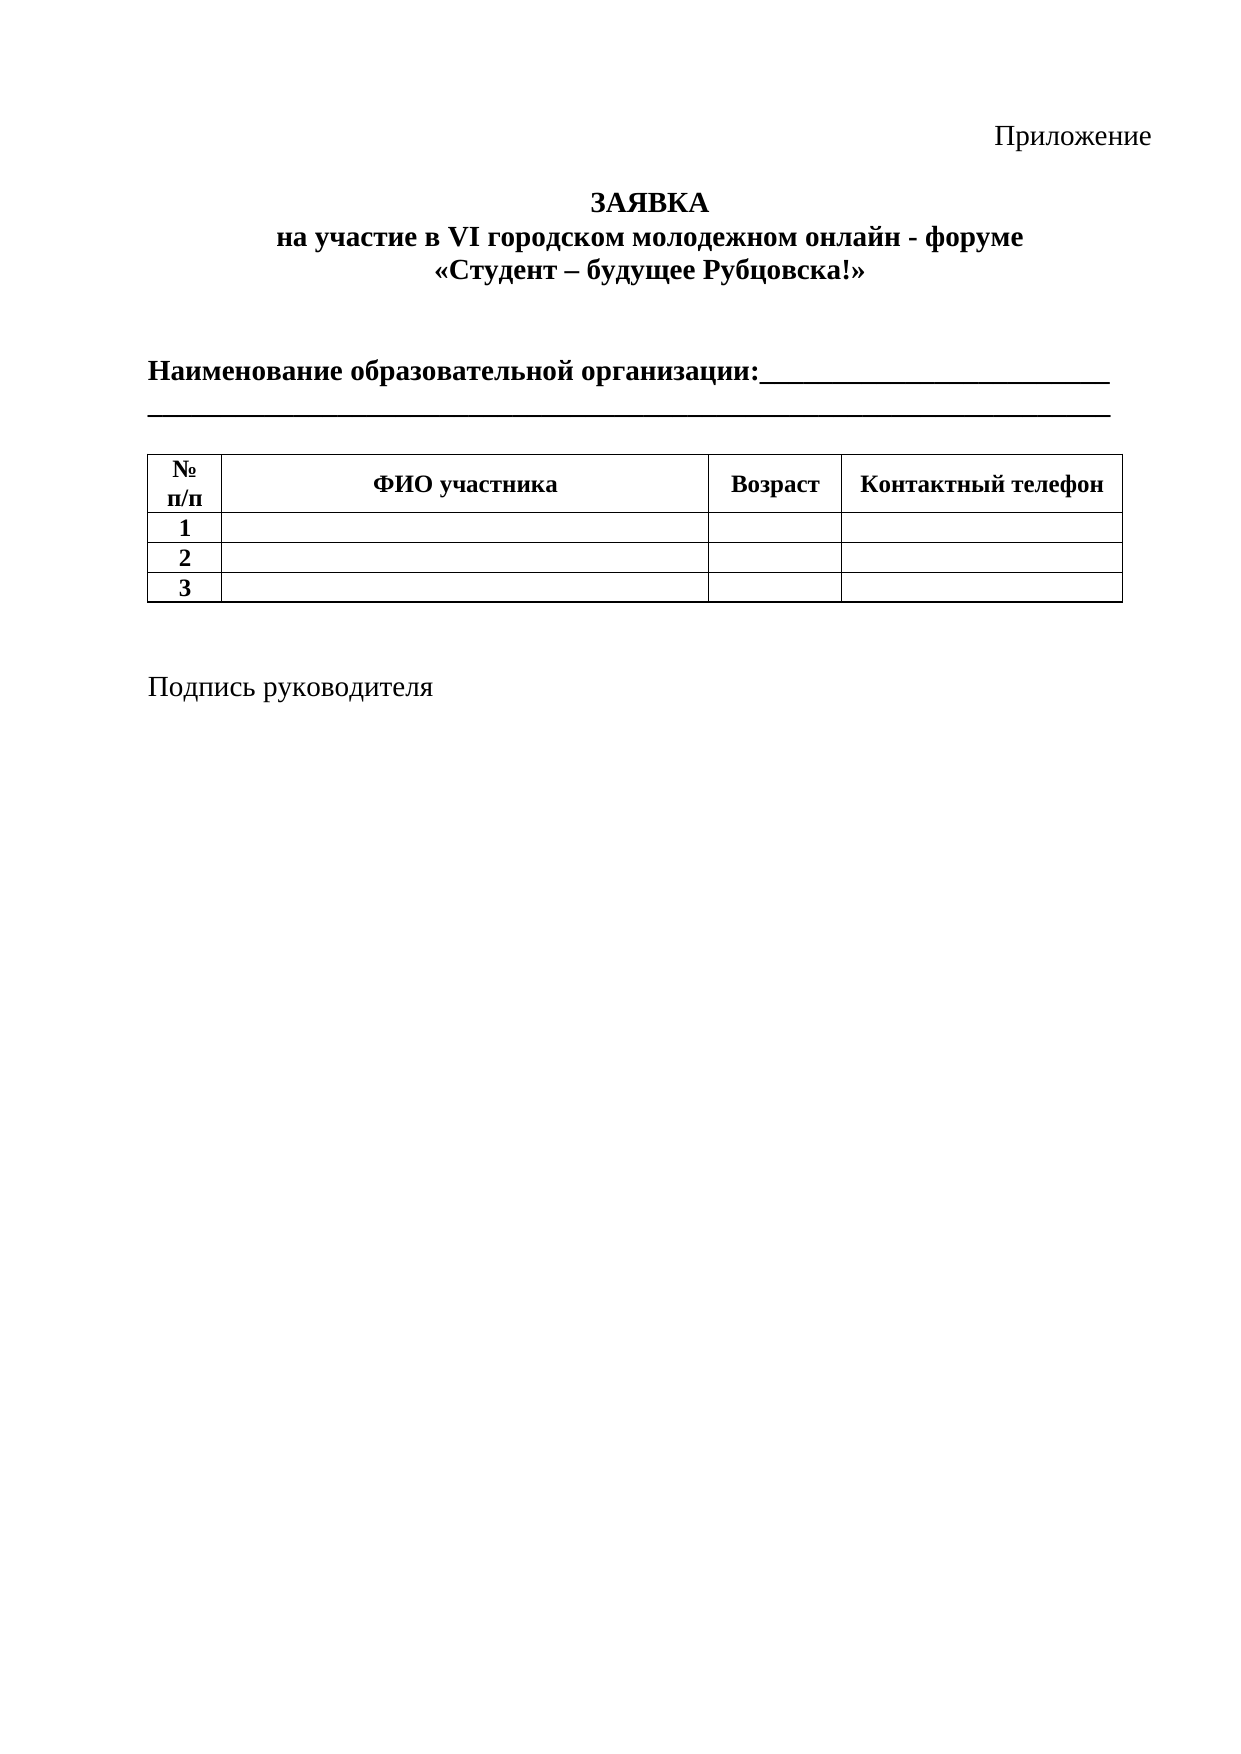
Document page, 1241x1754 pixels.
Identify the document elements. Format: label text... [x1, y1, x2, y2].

table_cell [842, 543, 1122, 572]
table_header Возраст [709, 455, 841, 512]
table_cell 3 [148, 573, 221, 601]
table_cell [222, 573, 708, 601]
table_header № п/п [148, 455, 221, 512]
table_header ФИО участника [222, 455, 708, 512]
table_cell [709, 513, 841, 542]
table_cell [709, 543, 841, 572]
table_cell 2 [148, 543, 221, 572]
list «Студент – будущее Рубцовска!» [148, 252, 1152, 286]
table_cell [709, 573, 841, 601]
table_cell [842, 573, 1122, 601]
list на участие в VI городском молодежном онлайн - форуме [148, 219, 1152, 252]
text Приложение [148, 118, 1152, 152]
table_cell [222, 543, 708, 572]
list ЗАЯВКА [148, 185, 1152, 219]
list __________________________________________________________________ [148, 386, 1152, 420]
list Подпись руководителя [148, 669, 1152, 703]
list Наименование образовательной организации:________________________ [148, 353, 1152, 386]
table_cell 1 [148, 513, 221, 542]
table_cell [222, 513, 708, 542]
table_header Контактный телефон [842, 455, 1122, 512]
table_cell [842, 513, 1122, 542]
